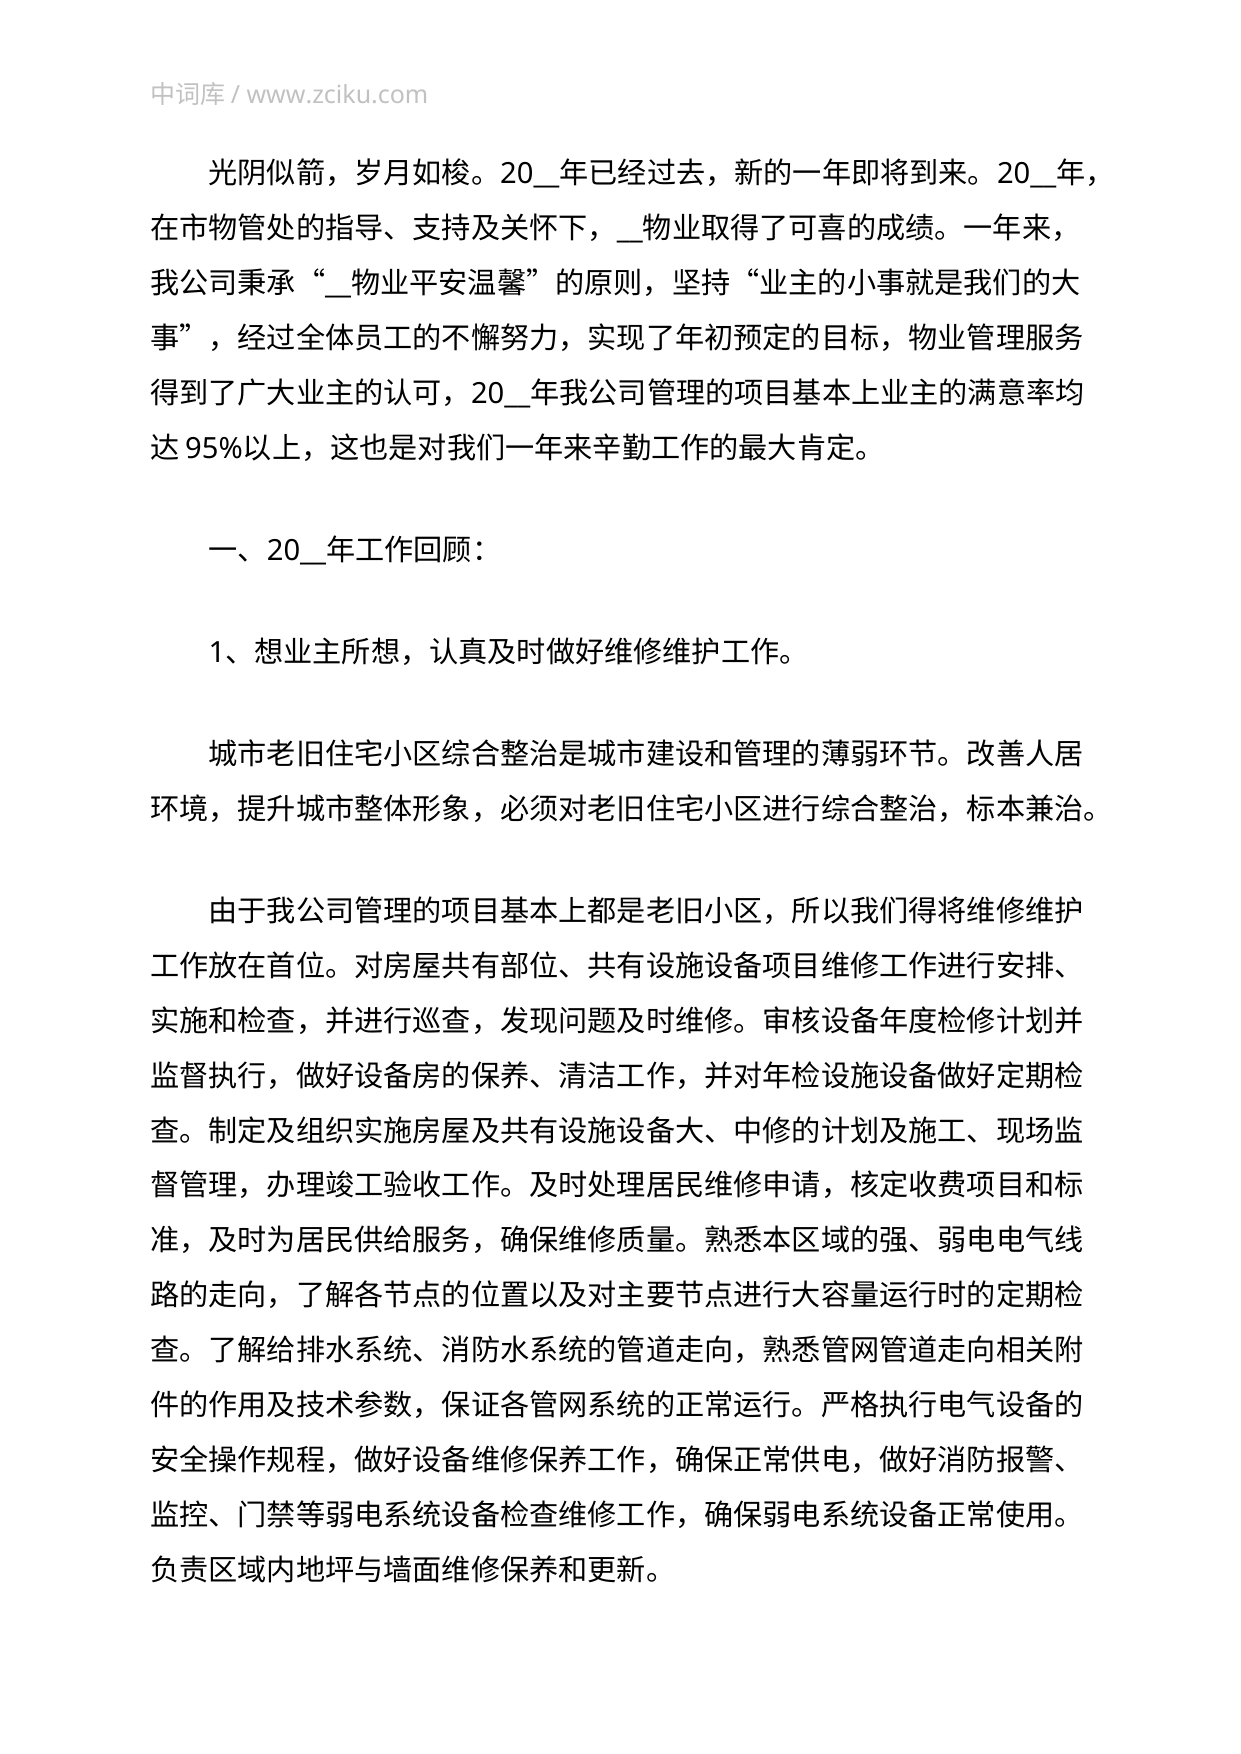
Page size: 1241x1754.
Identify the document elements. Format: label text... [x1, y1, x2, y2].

text 光阴似箭，岁月如梭。20__年已经过去，新的一年即将到来。20__年，在市物管处的指导、支持及关怀下，__物业取得了可喜的成绩。一年来，我公司秉承“__物业平安温馨”的原则，坚持“业主的小事就是我们的大事”，经过全体员工的不懈努力，实现了年初预定的目标，物业管理服务得到了广大业主的认可，20__年我公司管理的项目基本上业主的满意率均达95%以上，这也是对我们一年来辛勤工作的最大肯定。 [150, 150, 1090, 467]
text 城市老旧住宅小区综合整治是城市建设和管理的薄弱环节。改善人居环境，提升城市整体形象，必须对老旧住宅小区进行综合整治，标本兼治。 [150, 731, 1090, 828]
text 1、想业主所想，认真及时做好维修维护工作。 [150, 629, 1090, 671]
text 一、20__年工作回顾： [150, 527, 1090, 569]
text 由于我公司管理的项目基本上都是老旧小区，所以我们得将维修维护工作放在首位。对房屋共有部位、共有设施设备项目维修工作进行安排、实施和检查，并进行巡查，发现问题及时维修。审核设备年度检修计划并监督执行，做好设备房的保养、清洁工作，并对年检设施设备做好定期检查。制定及组织实施房屋及共有设施设备大、中修的计划及施工、现场监督管理，办理竣工验收工作。及时处理居民维修申请，核定收费项目和标准，及时为居民供给服务，确保维修质量。熟悉本区域的强、弱电电气线路的走向，了解各节点的位置以及对主要节点进行大容量运行时的定期检查。了解给排水系统、消防水系统的管道走向，熟悉管网管道走向相关附件的作用及技术参数，保证各管网系统的正常运行。严格执行电气设备的安全操作规程，做好设备维修保养工作，确保正常供电，做好消防报警、监控、门禁等弱电系统设备检查维修工作，确保弱电系统设备正常使用。负责区域内地坪与墙面维修保养和更新。 [150, 887, 1090, 1588]
